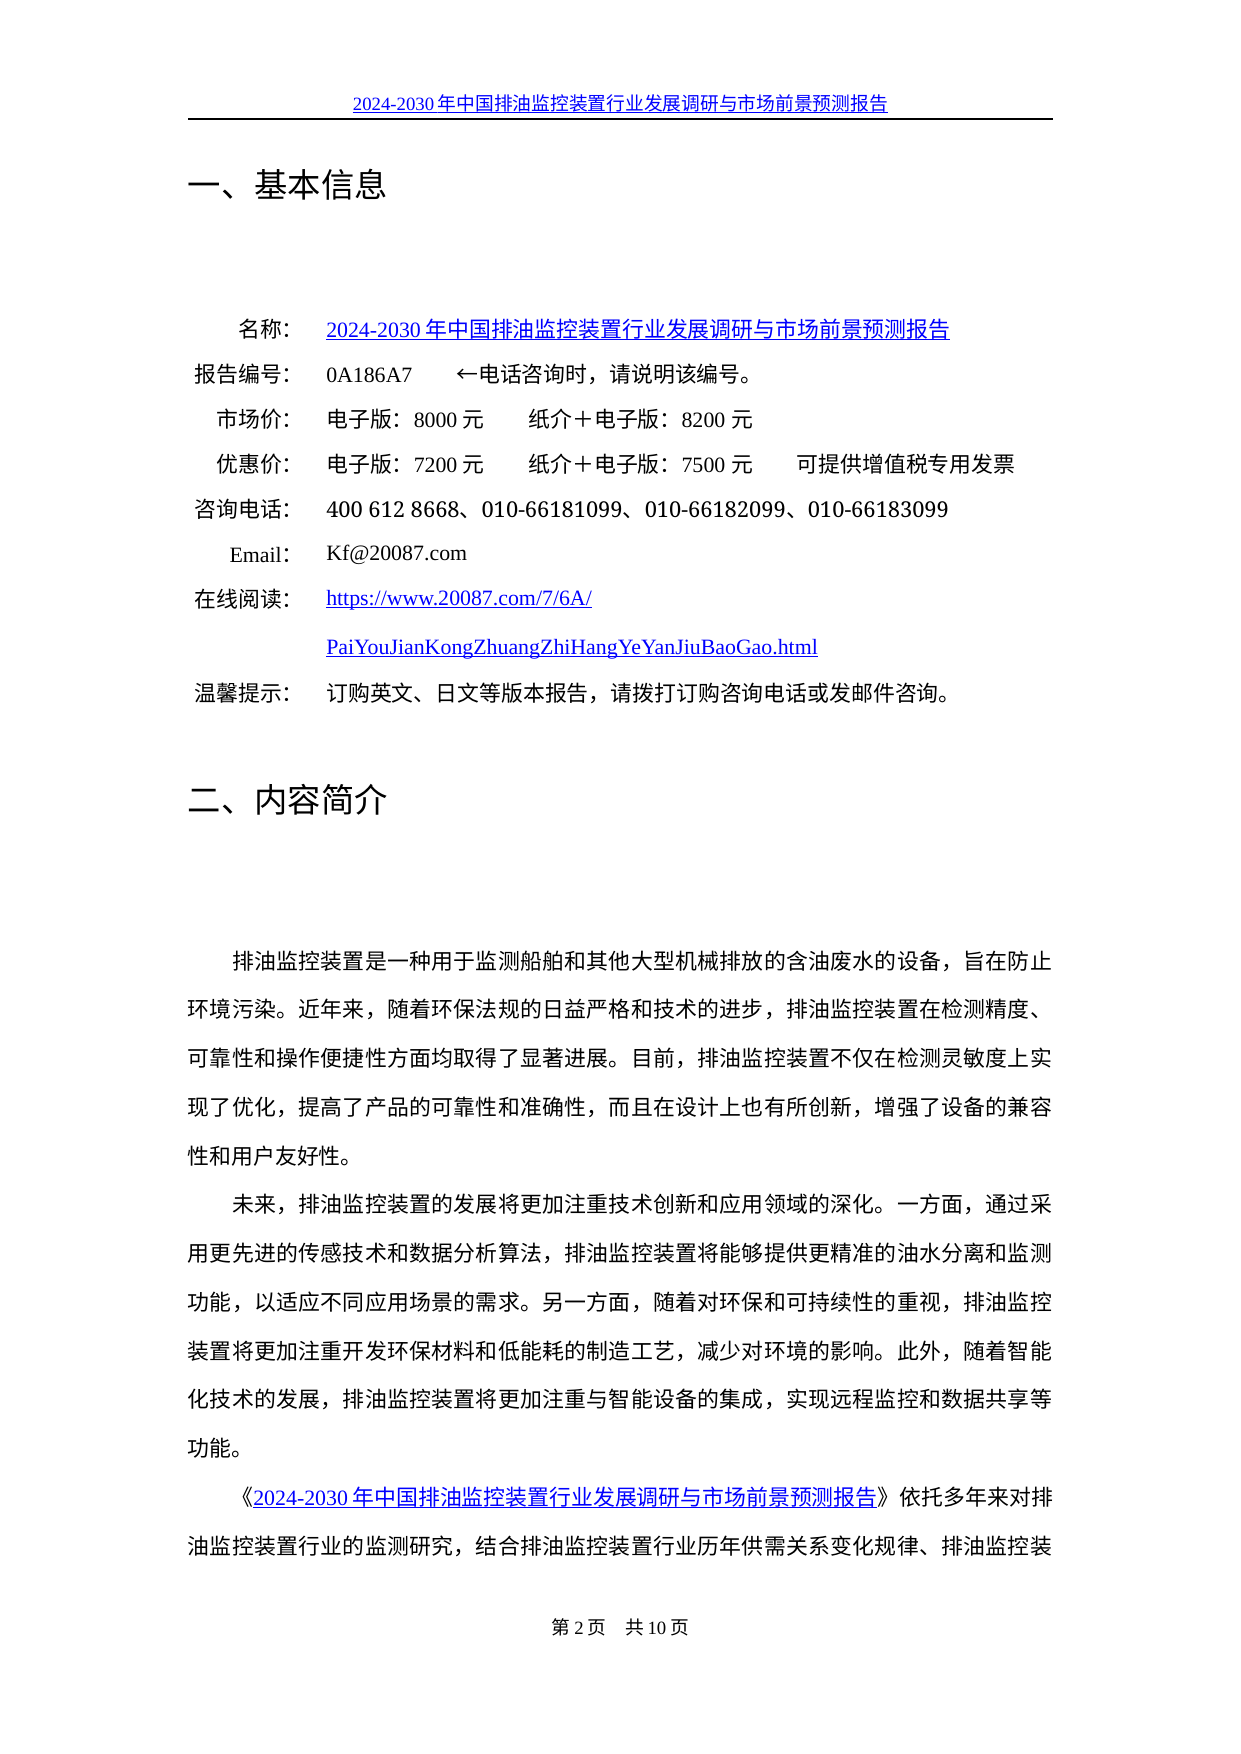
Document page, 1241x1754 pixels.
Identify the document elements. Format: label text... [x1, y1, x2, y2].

table_cell Email： [167, 537, 315, 582]
table_header 2024-2030年中国排油监控装置行业发展调研与市场前景预测报告 [315, 312, 1073, 357]
table_cell 温馨提示： [167, 675, 315, 720]
table_cell Kf@20087.com [315, 537, 1073, 582]
table_cell 订购英文、日文等版本报告，请拨打订购咨询电话或发邮件咨询。 [315, 675, 1073, 720]
table_cell 0A186A7 ←电话咨询时，请说明该编号。 [315, 357, 1073, 402]
table_cell 市场价： [167, 402, 315, 447]
table_cell 咨询电话： [167, 492, 315, 537]
table_cell 电子版：7200 元 纸介＋电子版：7500 元 可提供增值税专用发票 [315, 447, 1073, 492]
title 一、基本信息 [187, 150, 1053, 215]
table_cell 优惠价： [167, 447, 315, 492]
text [187, 943, 1053, 1561]
table_cell [315, 582, 1073, 675]
title 二、内容简介 [187, 766, 1053, 831]
table_cell 在线阅读： [167, 582, 315, 675]
table_header 名称： [167, 312, 315, 357]
table_cell 400 612 8668、010-66181099、010-66182099、010-66183099 [315, 492, 1073, 537]
table_cell 电子版：8000 元 纸介＋电子版：8200 元 [315, 402, 1073, 447]
table_cell 报告编号： [167, 357, 315, 402]
